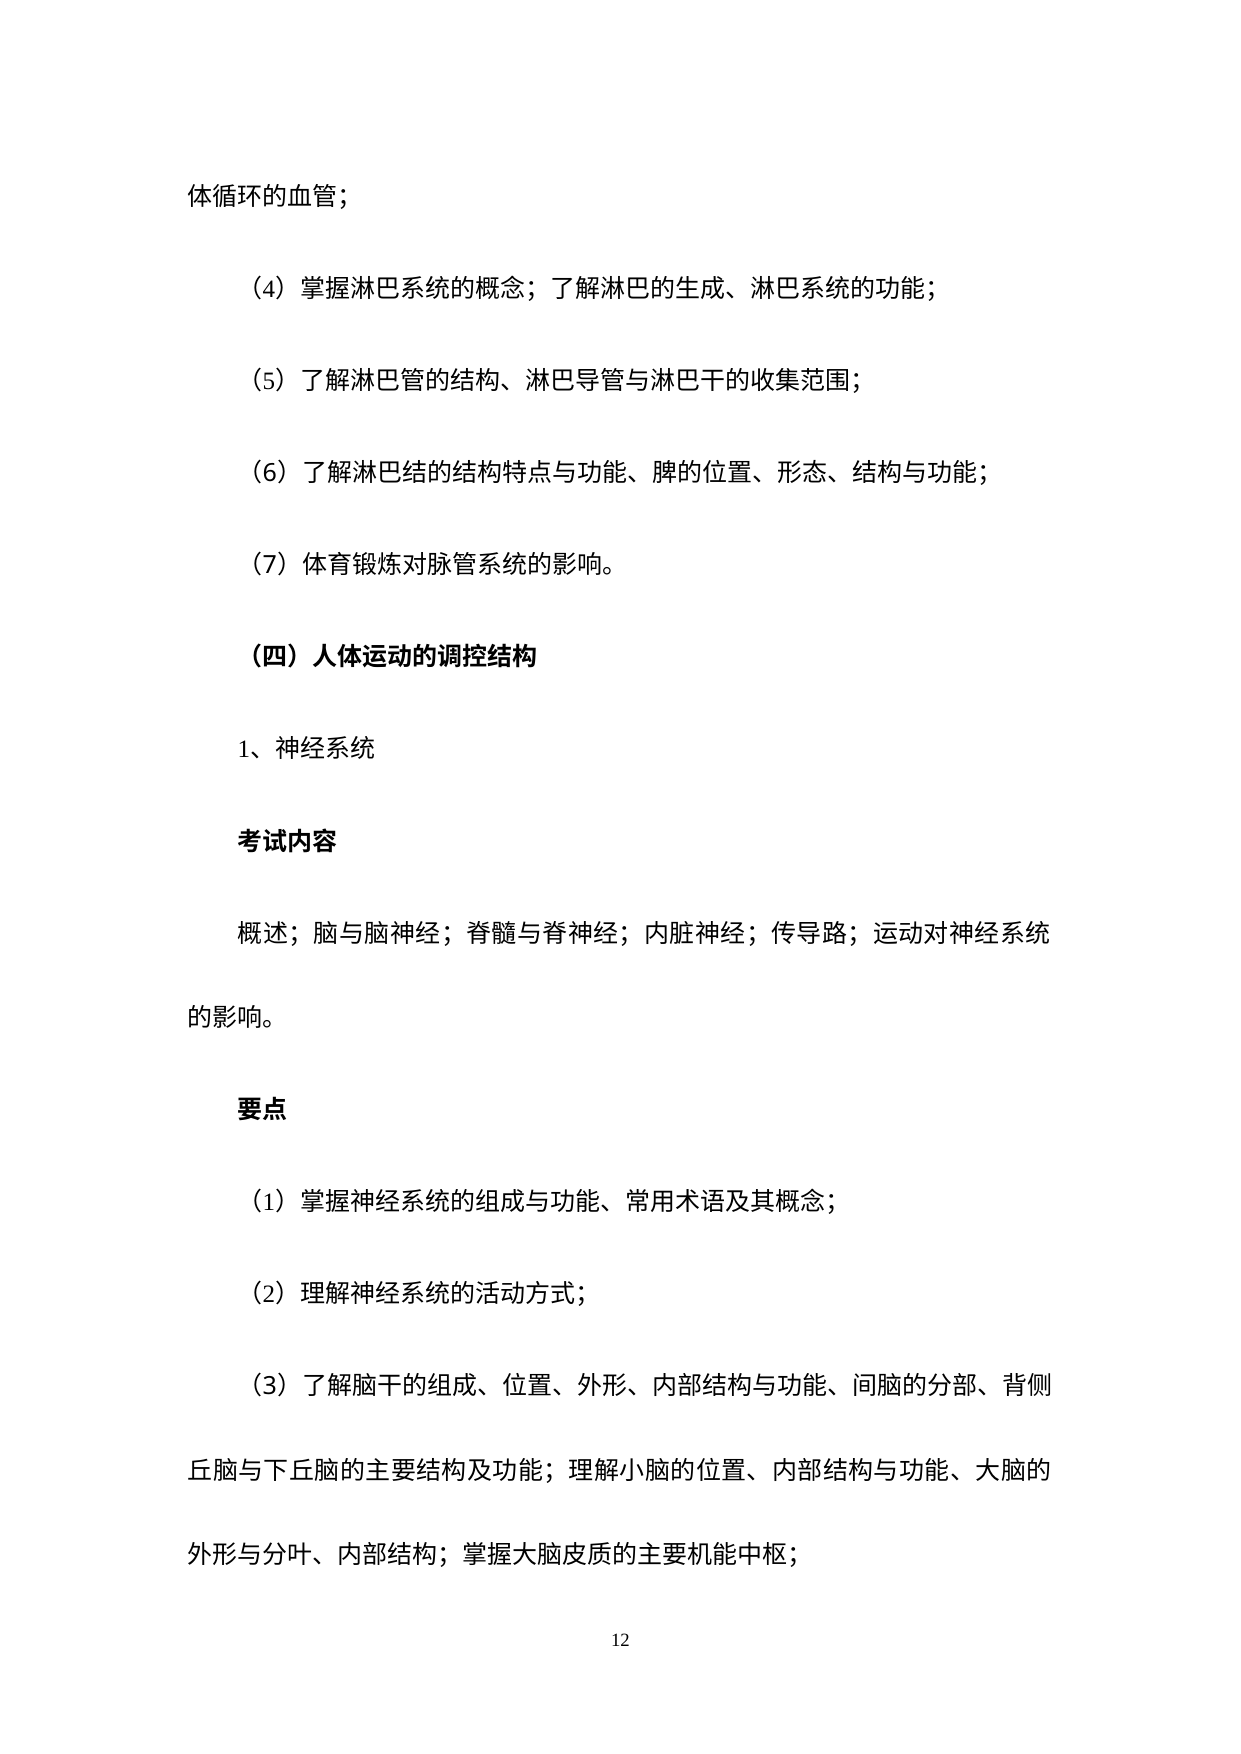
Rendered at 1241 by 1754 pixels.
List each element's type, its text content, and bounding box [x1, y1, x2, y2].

text （四）人体运动的调控结构 [187, 622, 1053, 687]
text （2）理解神经系统的活动方式； [187, 1259, 1053, 1324]
text 考试内容 [187, 807, 1053, 872]
text （3）了解脑干的组成、位置、外形、内部结构与功能、间脑的分部、背侧丘脑与下丘脑的主要结构及功能；理解小脑的位置、内部结构与功能、大脑的外形与分叶、内部结构；掌握大脑皮质的主要机能中枢； [187, 1351, 1053, 1585]
text 概述；脑与脑神经；脊髓与脊神经；内脏神经；传导路；运动对神经系统的影响。 [187, 899, 1053, 1048]
text （6）了解淋巴结的结构特点与功能、脾的位置、形态、结构与功能； [187, 438, 1053, 503]
text 1、神经系统 [187, 714, 1053, 779]
text （7）体育锻炼对脉管系统的影响。 [187, 530, 1053, 595]
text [187, 162, 1053, 227]
text （4）掌握淋巴系统的概念；了解淋巴的生成、淋巴系统的功能； [187, 254, 1053, 319]
text （5）了解淋巴管的结构、淋巴导管与淋巴干的收集范围； [187, 346, 1053, 411]
text （1）掌握神经系统的组成与功能、常用术语及其概念； [187, 1167, 1053, 1232]
text 要点 [187, 1075, 1053, 1140]
